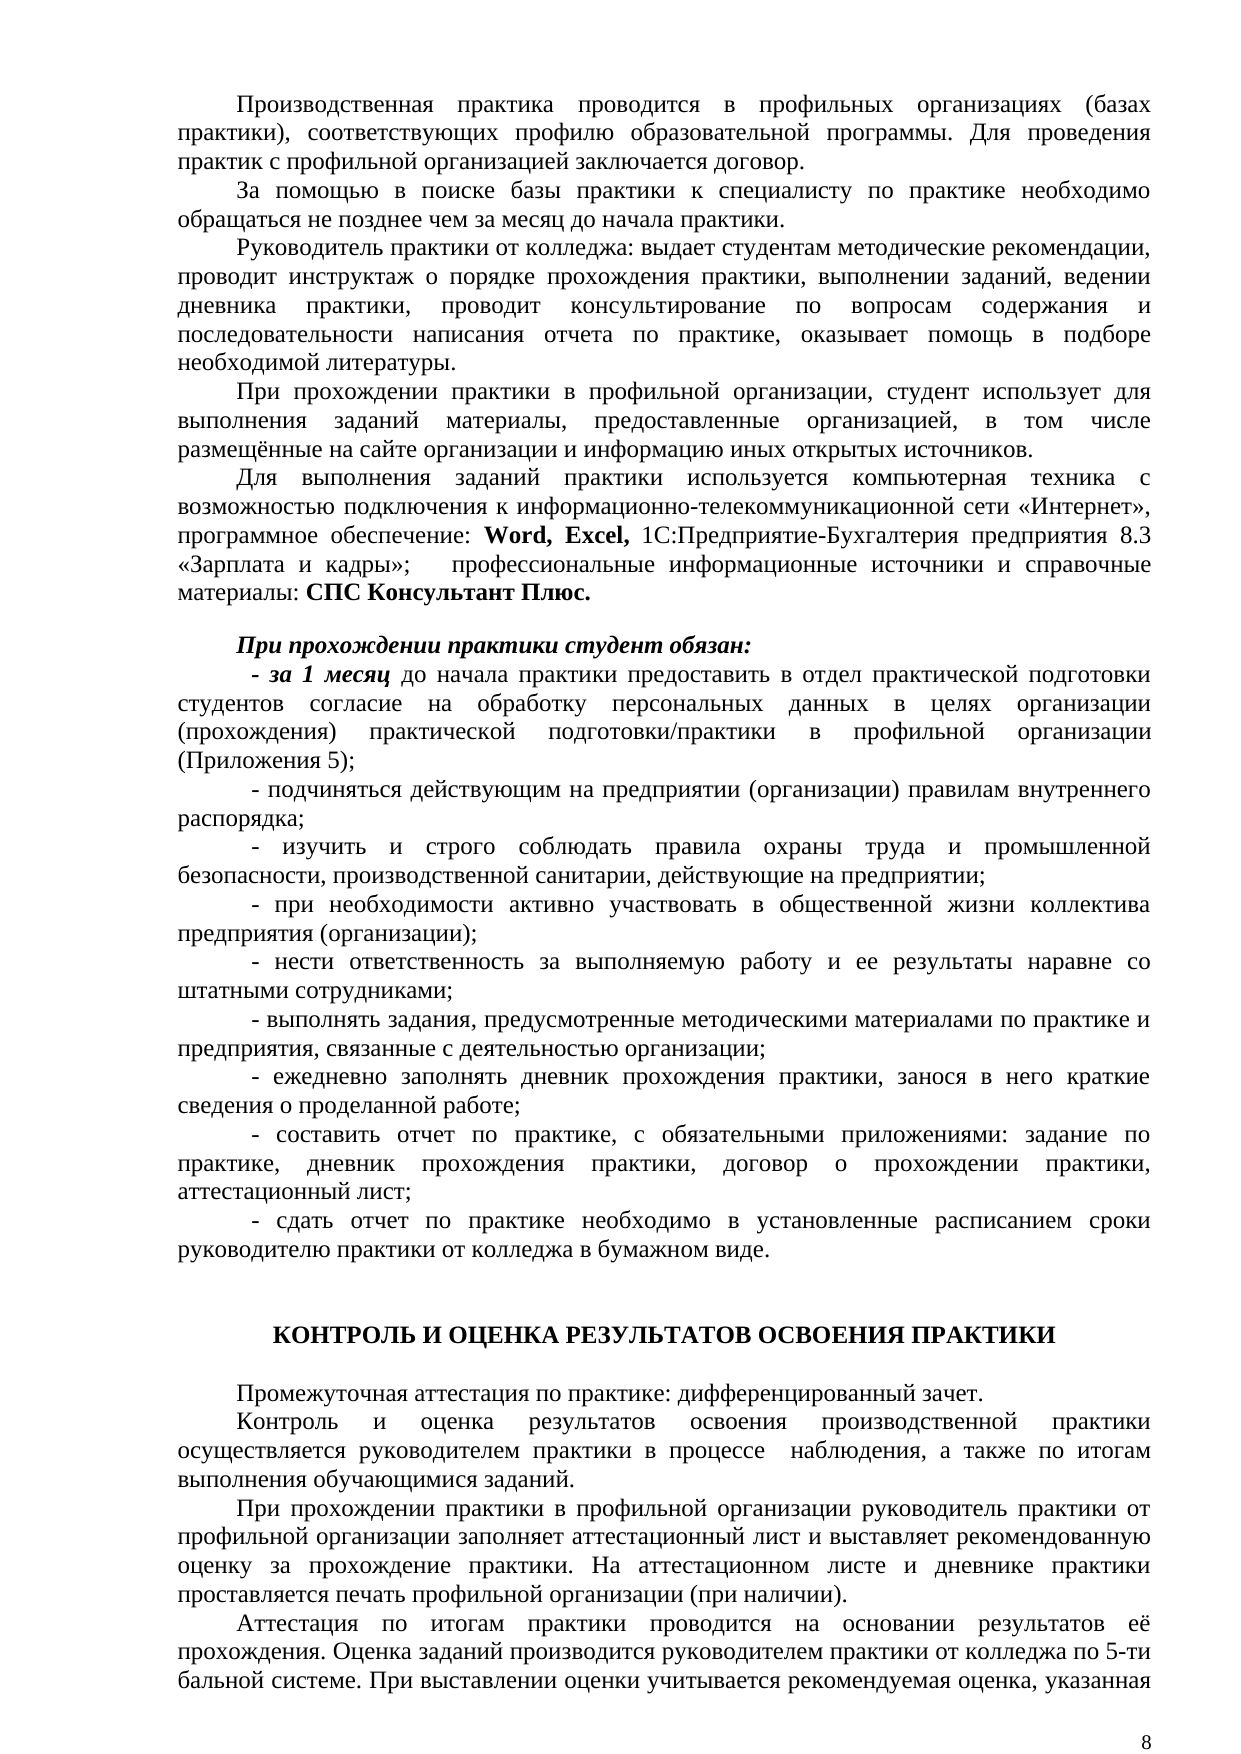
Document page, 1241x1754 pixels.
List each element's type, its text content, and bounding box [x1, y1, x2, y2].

text При прохождении практики в профильной организации руководитель практики от профильной организации заполняет аттестационный лист и выставляет рекомендованную оценку за прохождение практики. На аттестационном листе и дневнике практики проставляется печать профильной организации (при наличии). [177, 1493, 1152, 1608]
text - изучить и строго соблюдать правила охраны труда и промышленной безопасности, производственной санитарии, действующие на предприятии; [177, 831, 1152, 889]
text - выполнять задания, предусмотренные методическими материалами по практике и предприятия, связанные с деятельностью организации; [177, 1004, 1152, 1061]
subtitle Контроль и оценка результатов освоения практики [177, 1320, 1152, 1349]
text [177, 1608, 1152, 1694]
text - ежедневно заполнять дневник прохождения практики, занося в него краткие сведения о проделанной работе; [177, 1061, 1152, 1119]
text При прохождении практики в профильной организации, студент использует для выполнения заданий материалы, предоставленные организацией, в том числе размещённые на сайте организации и информацию иных открытых источников. [177, 376, 1152, 462]
text - сдать отчет по практике необходимо в установленные расписанием сроки руководителю практики от колледжа в бумажном виде. [177, 1205, 1152, 1263]
text - составить отчет по практике, с обязательными приложениями: задание по практике, дневник прохождения практики, договор о прохождении практики, аттестационный лист; [177, 1119, 1152, 1205]
text - при необходимости активно участвовать в общественной жизни коллектива предприятия (организации); [177, 889, 1152, 946]
text - нести ответственность за выполняемую работу и ее результаты наравне со штатными сотрудниками; [177, 946, 1152, 1004]
text За помощью в поиске базы практики к специалисту по практике необходимо обращаться не позднее чем за месяц до начала практики. [177, 175, 1152, 232]
text - за 1 месяц до начала практики предоставить в отдел практической подготовки студентов согласие на обработку персональных данных в целях организации (прохождения) практической подготовки/практики в профильной организации (Приложения 5); [177, 659, 1152, 774]
text Для выполнения заданий практики используется компьютерная техника с возможностью подключения к информационно-телекоммуникационной сети «Интернет», программное обеспечение: Word, Excel, 1С:Предприятие-Бухгалтерия предприятия 8.3 «Зарплата и кадры»; профессиональные информационные источники и справочные материалы: СПС Консультант Плюс. [177, 462, 1152, 606]
text При прохождении практики студент обязан: [177, 630, 1152, 659]
text Производственная практика проводится в профильных организациях (базах практики), соответствующих профилю образовательной программы. Для проведения практик с профильной организацией заключается договор. [177, 89, 1152, 175]
text Руководитель практики от колледжа: выдает студентам методические рекомендации, проводит инструктаж о порядке прохождения практики, выполнении заданий, ведении дневника практики, проводит консультирование по вопросам содержания и последовательности написания отчета по практике, оказывает помощь в подборе необходимой литературы. [177, 232, 1152, 376]
text - подчиняться действующим на предприятии (организации) правилам внутреннего распорядка; [177, 774, 1152, 831]
text Контроль и оценка результатов освоения производственной практики осуществляется руководителем практики в процессе наблюдения, а также по итогам выполнения обучающимися заданий. [177, 1406, 1152, 1493]
text Промежуточная аттестация по практике: дифференцированный зачет. [177, 1378, 1152, 1406]
